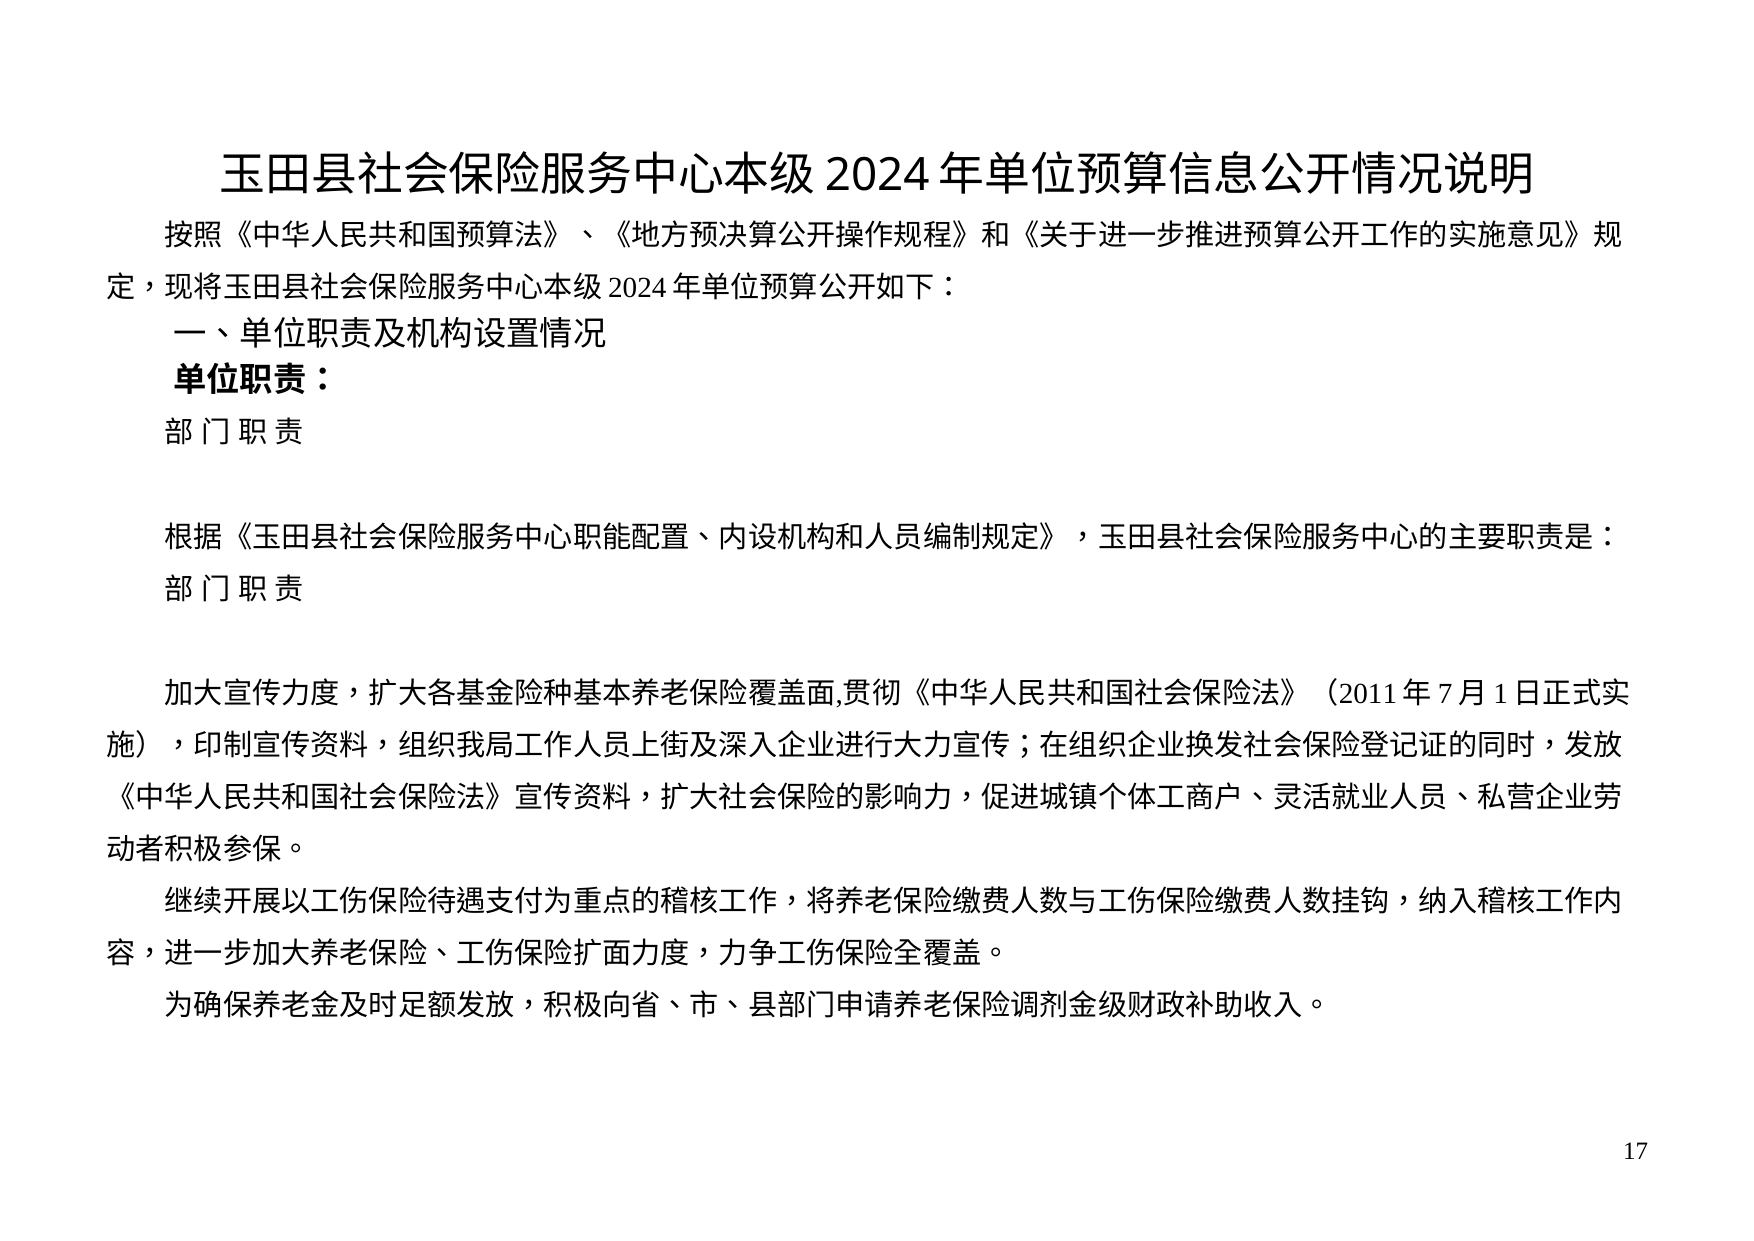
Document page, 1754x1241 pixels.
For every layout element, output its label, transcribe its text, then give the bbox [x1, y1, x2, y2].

text 部 门 职 责 [106, 557, 1648, 609]
text 按照《中华人民共和国预算法》、《地方预决算公开操作规程》和《关于进一步推进预算公开工作的实施意见》规定，现将玉田县社会保险服务中心本级2024年单位预算公开如下： [106, 204, 1648, 308]
text 玉田县社会保险服务中心本级2024年单位预算信息公开情况说明 [106, 142, 1648, 204]
text 为确保养老金及时足额发放，积极向省、市、县部门申请养老保险调剂金级财政补助收入。 [106, 974, 1648, 1026]
text 继续开展以工伤保险待遇支付为重点的稽核工作，将养老保险缴费人数与工伤保险缴费人数挂钩，纳入稽核工作内容，进一步加大养老保险、工伤保险扩面力度，力争工伤保险全覆盖。 [106, 870, 1648, 974]
text 部 门 职 责 [106, 401, 1648, 453]
text 加大宣传力度，扩大各基金险种基本养老保险覆盖面,贯彻《中华人民共和国社会保险法》（2011年7月1日正式实施），印制宣传资料，组织我局工作人员上街及深入企业进行大力宣传；在组织企业换发社会保险登记证的同时，发放《中华人民共和国社会保险法》宣传资料，扩大社会保险的影响力，促进城镇个体工商户、灵活就业人员、私营企业劳动者积极参保。 [106, 662, 1648, 870]
text 根据《玉田县社会保险服务中心职能配置、内设机构和人员编制规定》，玉田县社会保险服务中心的主要职责是： [106, 505, 1648, 557]
text 单位职责： [106, 356, 1648, 401]
text 一、单位职责及机构设置情况 [106, 309, 1648, 355]
